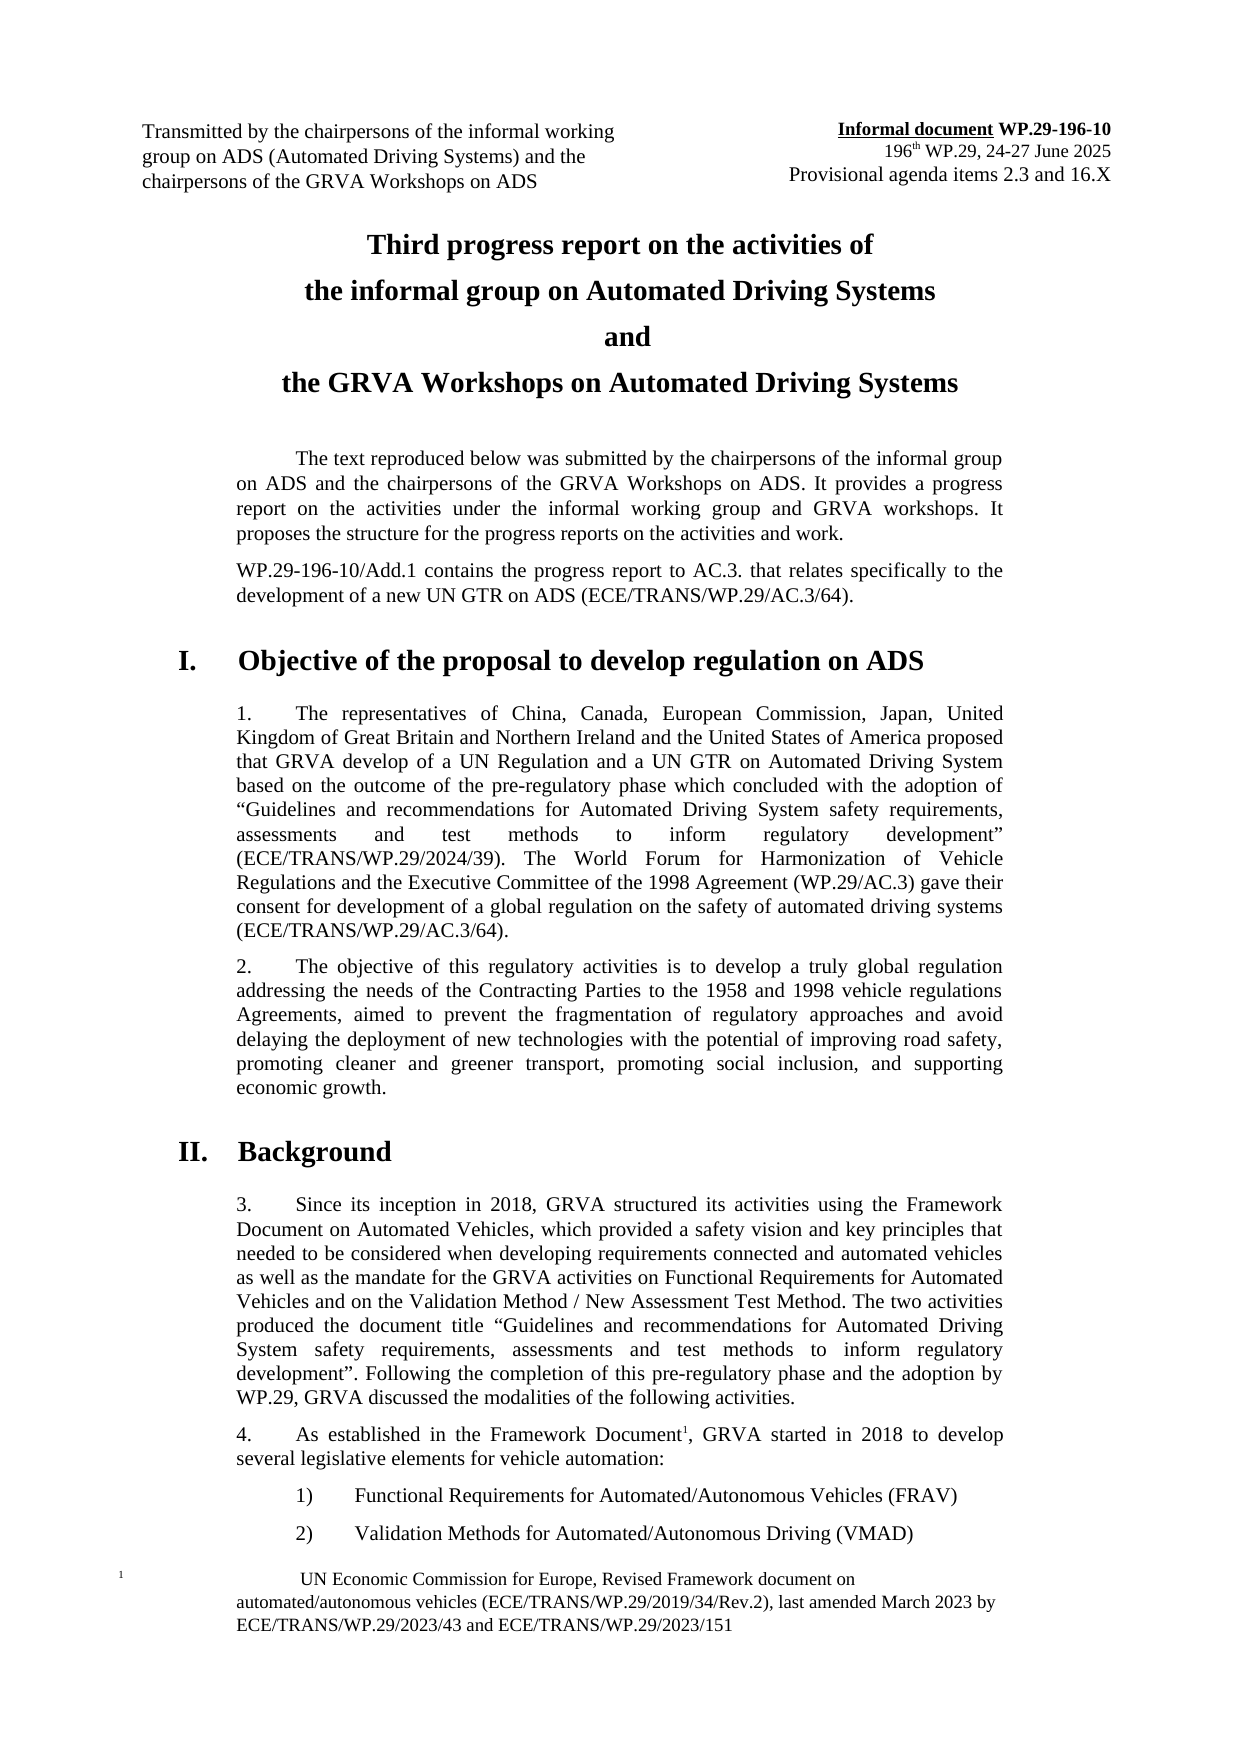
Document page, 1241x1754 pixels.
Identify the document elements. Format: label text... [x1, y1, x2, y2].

list Validation Methods for Automated/Autonomous Driving (VMAD) [295, 1519, 1004, 1544]
text the GRVA Workshops on Automated Driving Systems [118, 365, 1122, 399]
text I. Objective of the proposal to develop regulation on ADS [178, 645, 1004, 676]
text The text reproduced below was submitted by the chairpersons of the informal group on ADS and the chairpersons of the GRVA Workshops on ADS. It provides a progress report on the activities under the informal working group and GRVA workshops. It proposes the structure for the progress reports on the activities and work. [236, 445, 1004, 545]
text and [118, 319, 1122, 353]
list As established in the Framework Document, GRVA started in 2018 to develop several legislative elements for vehicle automation: [236, 1421, 1004, 1469]
text II. Background [178, 1136, 1004, 1167]
text Third progress report on the activities of [118, 227, 1122, 261]
text the informal group on Automated Driving Systems [118, 273, 1122, 307]
list The representatives of China, Canada, European Commission, Japan, United Kingdom of Great Britain and Northern Ireland and the United States of America proposed that GRVA develop of a UN Regulation and a UN GTR on Automated Driving System based on the outcome of the pre-regulatory phase which concluded with the adoption of “Guidelines and recommendations for Automated Driving System safety requirements, assessments and test methods to inform regulatory development” (ECE/TRANS/WP.29/2024/39). The World Forum for Harmonization of Vehicle Regulations and the Executive Committee of the 1998 Agreement (WP.29/AC.3) gave their consent for development of a global regulation on the safety of automated driving systems (ECE/TRANS/WP.29/AC.3/64). [236, 701, 1004, 942]
list Since its inception in 2018, GRVA structured its activities using the Framework Document on Automated Vehicles, which provided a safety vision and key principles that needed to be considered when developing requirements connected and automated vehicles as well as the mandate for the GRVA activities on Functional Requirements for Automated Vehicles and on the Validation Method / New Assessment Test Method. The two activities produced the document title “Guidelines and recommendations for Automated Driving System safety requirements, assessments and test methods to inform regulatory development”. Following the completion of this pre-regulatory phase and the adoption by WP.29, GRVA discussed the modalities of the following activities. [236, 1192, 1004, 1409]
text WP.29-196-10/Add.1 contains the progress report to AC.3. that relates specifically to the development of a new UN GTR on ADS (ECE/TRANS/WP.29/AC.3/64). [236, 557, 1004, 607]
list Functional Requirements for Automated/Autonomous Vehicles (FRAV) [295, 1482, 1004, 1507]
list The objective of this regulatory activities is to develop a truly global regulation addressing the needs of the Contracting Parties to the 1958 and 1998 vehicle regulations Agreements, aimed to prevent the fragmentation of regulatory approaches and avoid delaying the deployment of new technologies with the potential of improving road safety, promoting cleaner and greener transport, promoting social inclusion, and supporting economic growth. [236, 954, 1004, 1099]
